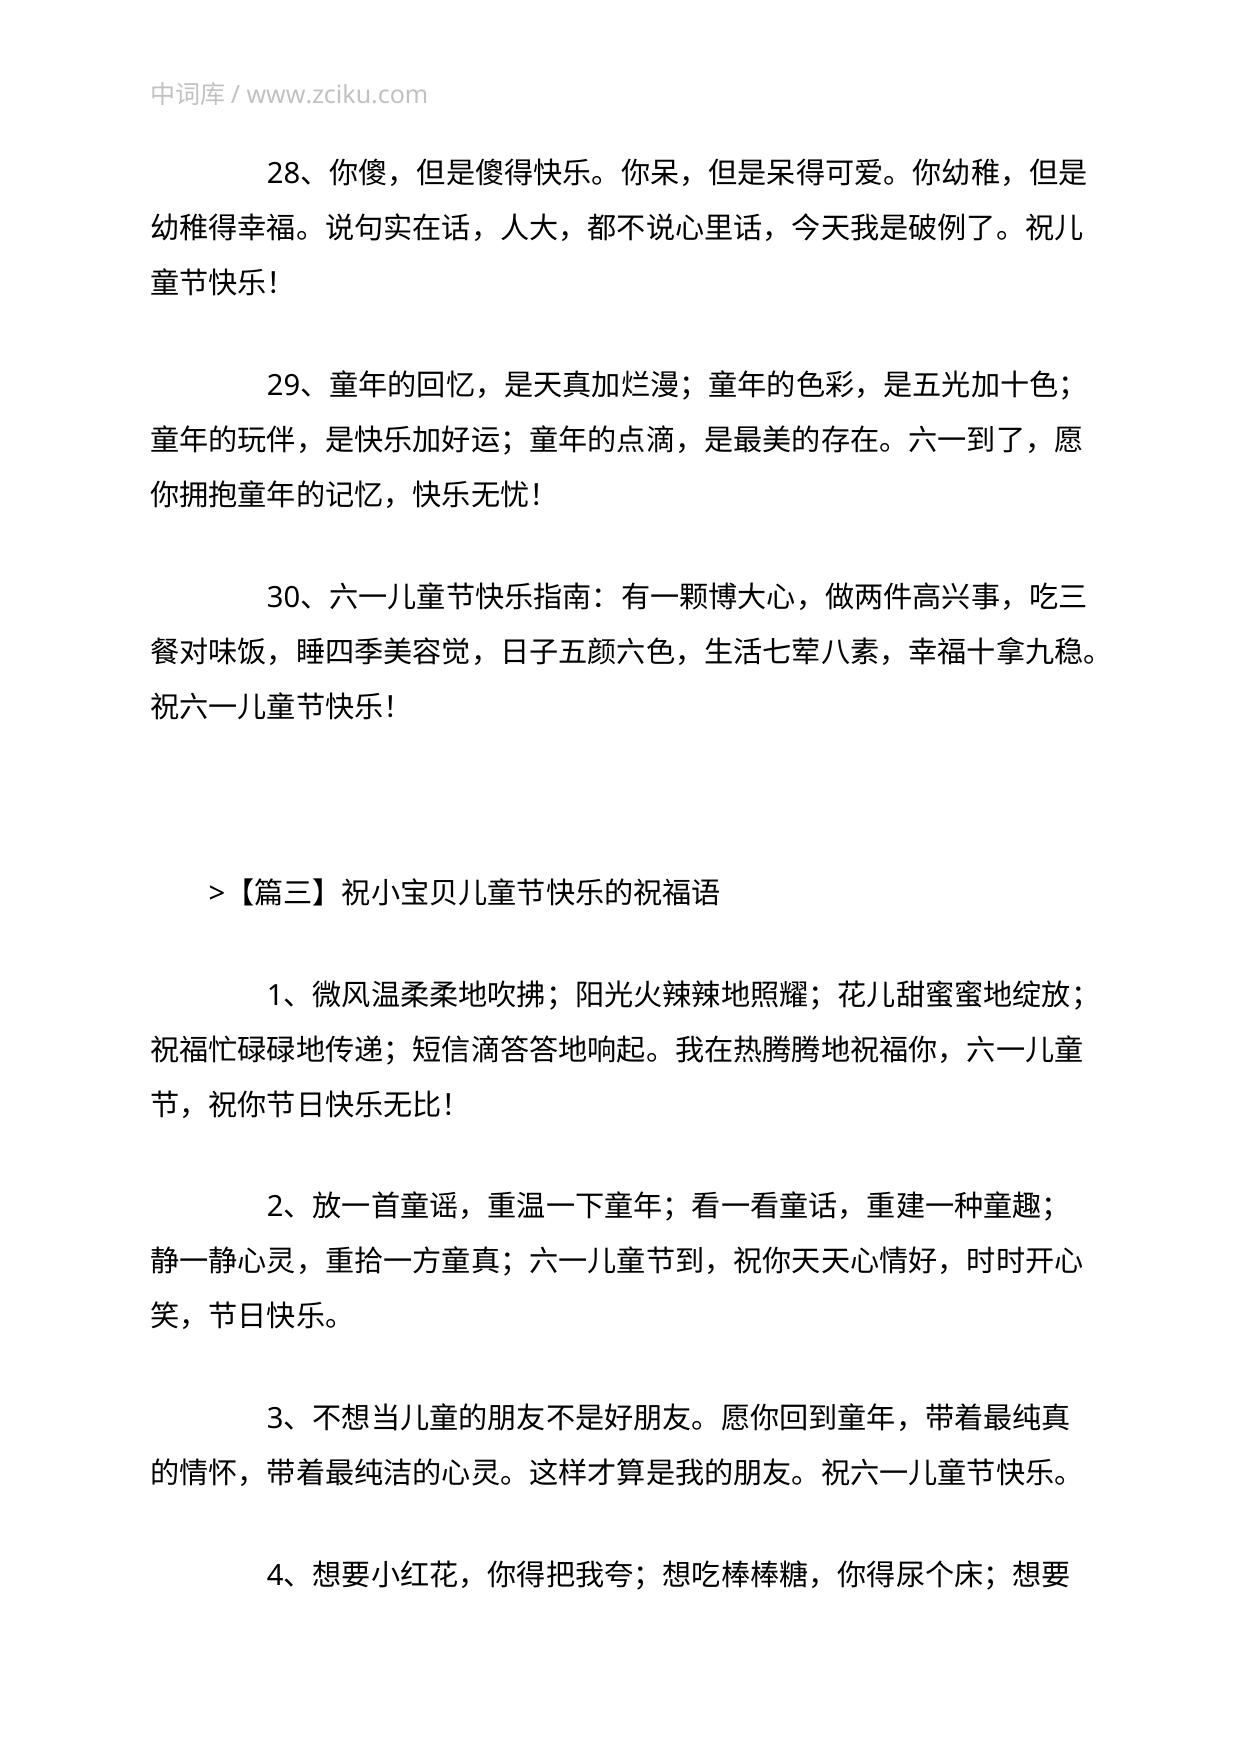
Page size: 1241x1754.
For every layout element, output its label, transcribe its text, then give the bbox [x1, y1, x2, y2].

text 3、不想当儿童的朋友不是好朋友。愿你回到童年，带着最纯真的情怀，带着最纯洁的心灵。这样才算是我的朋友。祝六一儿童节快乐。 [150, 1394, 1090, 1492]
text 30、六一儿童节快乐指南：有一颗博大心，做两件高兴事，吃三餐对味饭，睡四季美容觉，日子五颜六色，生活七荤八素，幸福十拿九稳。祝六一儿童节快乐！ [150, 573, 1090, 726]
text 1、微风温柔柔地吹拂；阳光火辣辣地照耀；花儿甜蜜蜜地绽放；祝福忙碌碌地传递；短信滴答答地响起。我在热腾腾地祝福你，六一儿童节，祝你节日快乐无比！ [150, 971, 1090, 1123]
text >【篇三】祝小宝贝儿童节快乐的祝福语 [150, 869, 1090, 912]
text 29、童年的回忆，是天真加烂漫；童年的色彩，是五光加十色；童年的玩伴，是快乐加好运；童年的点滴，是最美的存在。六一到了，愿你拥抱童年的记忆，快乐无忧！ [150, 362, 1090, 514]
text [150, 1551, 1090, 1594]
text 2、放一首童谣，重温一下童年；看一看童话，重建一种童趣；静一静心灵，重拾一方童真；六一儿童节到，祝你天天心情好，时时开心笑，节日快乐。 [150, 1183, 1090, 1335]
text 28、你傻，但是傻得快乐。你呆，但是呆得可爱。你幼稚，但是幼稚得幸福。说句实在话，人大，都不说心里话，今天我是破例了。祝儿童节快乐！ [150, 150, 1090, 302]
